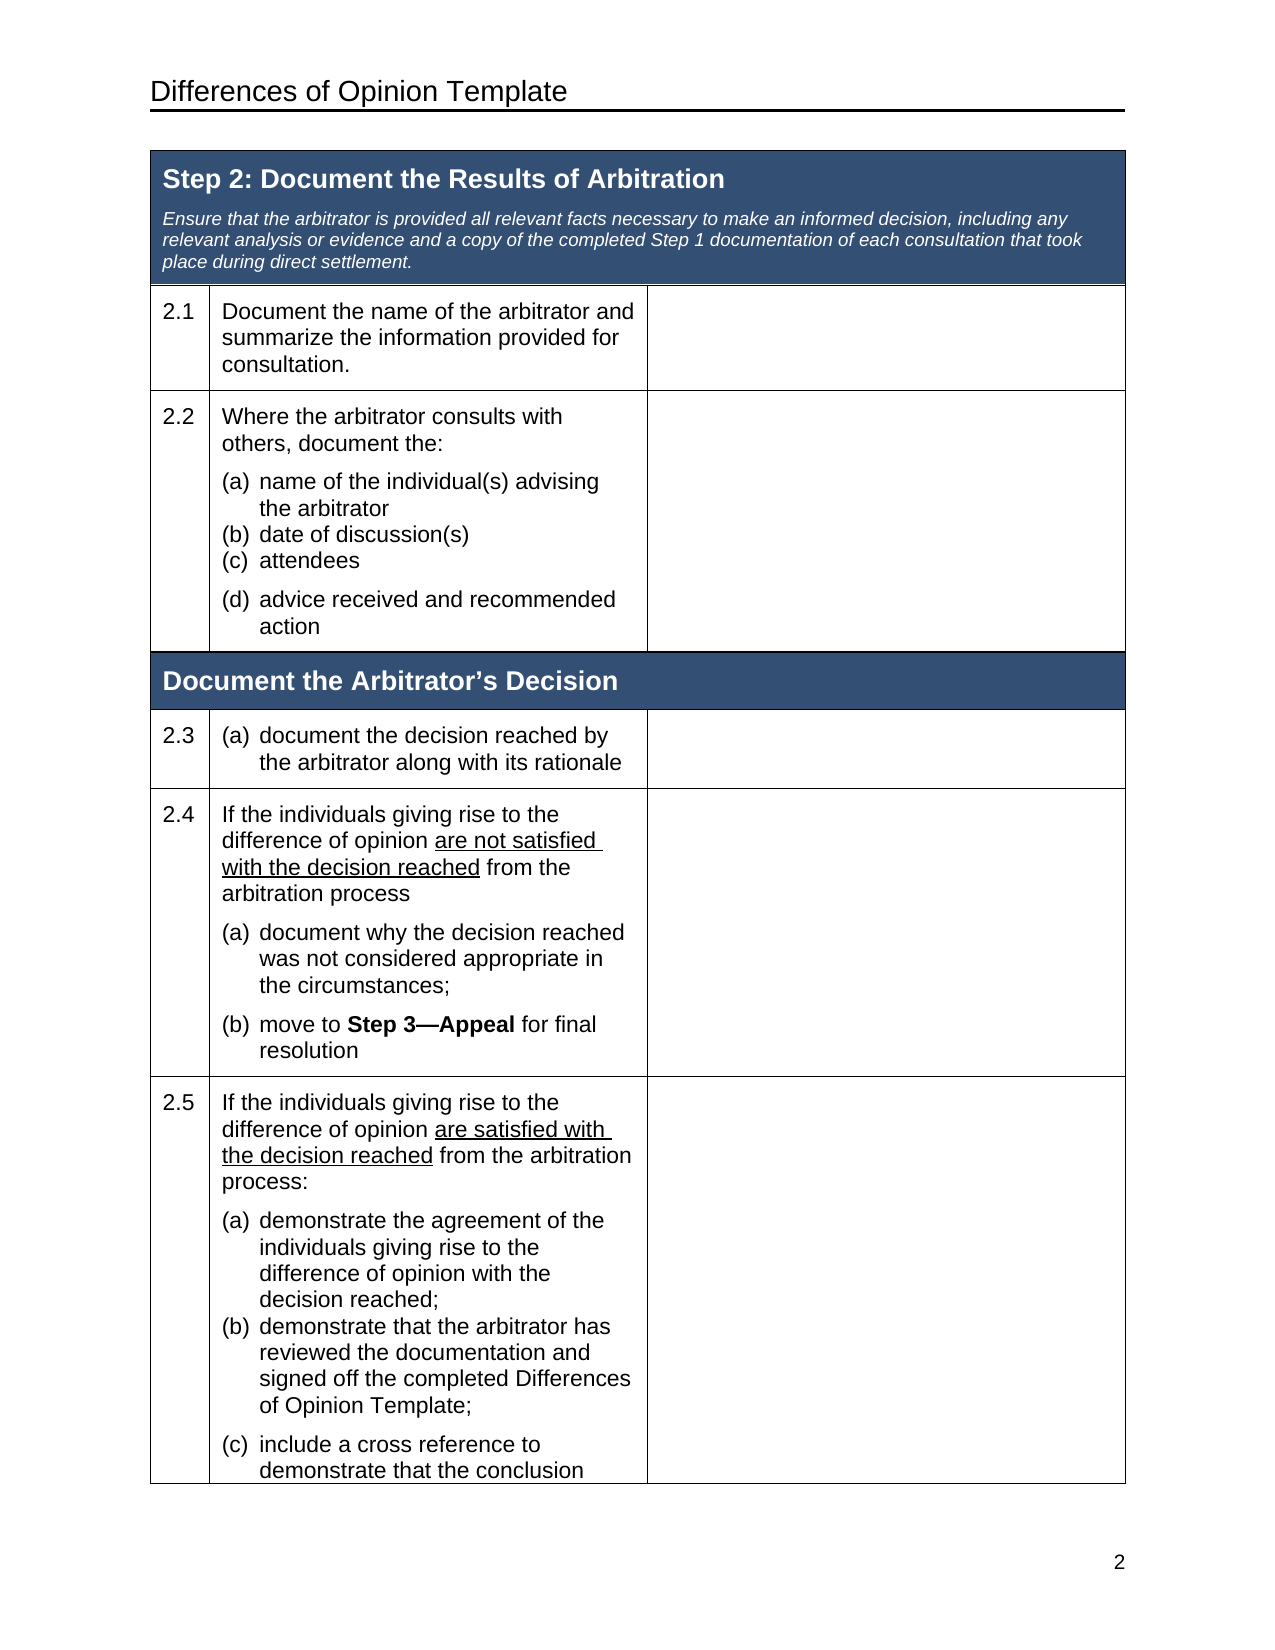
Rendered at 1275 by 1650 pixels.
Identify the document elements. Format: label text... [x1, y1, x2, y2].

table_cell document the decision reached by the arbitrator along with its rationale [210, 710, 647, 787]
table_cell 2.4 [151, 789, 209, 1076]
table_cell [648, 789, 1125, 1076]
table_cell 2.3 [151, 710, 209, 787]
table_cell Document the name of the arbitrator and summarize the information provided for consultation. [210, 286, 647, 389]
table_cell [648, 286, 1125, 389]
table_cell 2.1 [151, 286, 209, 389]
table_cell If the individuals giving rise to the difference of opinion are not satisfied with the decision reached from the arbitration process document why the decision reached was not considered appropriate in the circumstances; move to Step 3—Appeal for final resolution [210, 789, 647, 1076]
table_cell Where the arbitrator consults with others, document the: name of the individual(s) advising the arbitrator date of discussion(s) attendees advice received and recommended action [210, 391, 647, 651]
table_cell [648, 710, 1125, 787]
table_cell [648, 1077, 1125, 1483]
table_cell 2.5 [151, 1077, 209, 1483]
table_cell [210, 1077, 647, 1483]
table_cell [648, 391, 1125, 651]
table_header Step 2: Document the Results of Arbitration Ensure that the arbitrator is provided all relevant facts necessary to make an informed decision, including any relevant analysis or evidence and a copy of the completed Step 1 documentation of each consultation that took place during direct settlement. [151, 151, 1125, 284]
table_cell Document the Arbitrator’s Decision [151, 653, 1125, 709]
table_cell 2.2 [151, 391, 209, 651]
